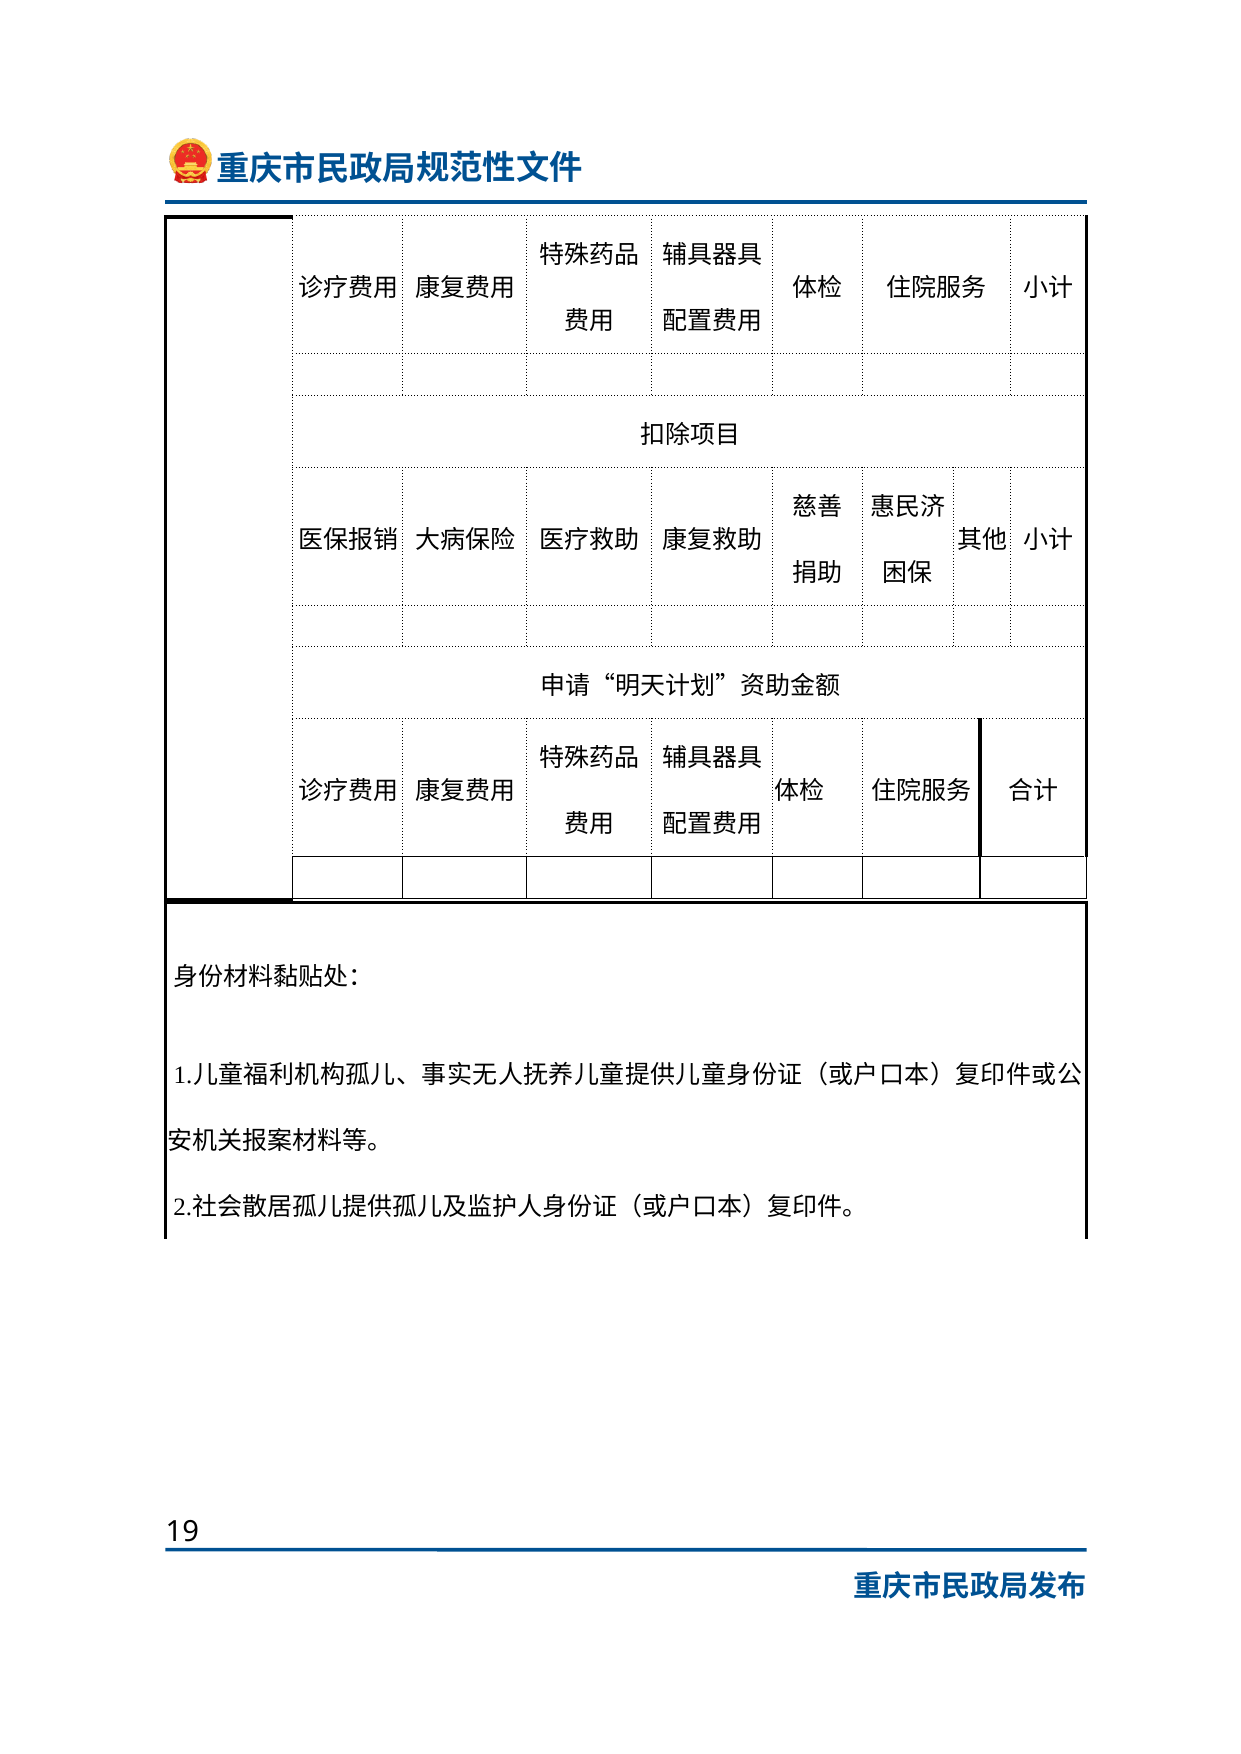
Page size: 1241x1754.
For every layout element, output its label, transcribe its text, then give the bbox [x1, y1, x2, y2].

table_cell [293, 857, 402, 897]
table_cell [651, 605, 773, 646]
table_cell 住院服务 [862, 215, 1011, 353]
table_cell [403, 605, 527, 646]
table_cell [773, 857, 862, 897]
table_cell 体检 [773, 215, 862, 353]
table_cell 身份材料黏贴处： 1.儿童福利机构孤儿、事实无人抚养儿童提供儿童身份证（或户口本）复印件或公安机关报案材料等。 2.社会散居孤儿提供孤儿及监护人身份证（或户口本）复印件。 [167, 940, 1085, 1239]
table_cell 特殊药品 费用 [527, 718, 651, 856]
table_cell 体检 [773, 718, 862, 856]
table_cell 扣除项目 [293, 395, 1085, 467]
table_cell [527, 857, 651, 897]
table_cell [1011, 605, 1085, 646]
table_cell 诊疗费用 [293, 215, 403, 353]
table_cell 住院服务 [862, 718, 978, 856]
table_cell [1011, 353, 1085, 395]
table_cell 医保报销 [293, 467, 403, 605]
table_cell [652, 857, 772, 897]
table_cell 其他 [953, 467, 1011, 605]
table_cell 小计 [1011, 467, 1085, 605]
table_cell 康复救助 [651, 467, 773, 605]
table_cell 辅具器具 配置费用 [651, 718, 773, 856]
table_cell [527, 605, 651, 646]
table_cell [981, 856, 1086, 897]
picture [165, 136, 216, 187]
table_cell [773, 353, 862, 395]
table_cell [293, 605, 403, 646]
table_cell [293, 353, 403, 395]
table_cell 申请“明天计划”资助金额 [293, 646, 1085, 718]
table_cell [862, 605, 953, 646]
table_cell [651, 353, 773, 395]
table_cell 辅具器具 配置费用 [651, 215, 773, 353]
table_cell [863, 857, 979, 897]
table_cell [773, 605, 862, 646]
table_cell [403, 353, 527, 395]
table_cell [953, 605, 1011, 646]
table_cell 慈善 捐助 [773, 467, 862, 605]
table_cell 小计 [1011, 215, 1085, 353]
table_cell 合计 [982, 718, 1085, 856]
table_cell 惠民济困保 [862, 467, 953, 605]
table_cell [403, 857, 526, 897]
table_cell 大病保险 [403, 467, 527, 605]
table_cell 康复费用 [403, 718, 527, 856]
table_cell [862, 353, 1011, 395]
table_cell 康复费用 [403, 215, 527, 353]
table_cell 诊疗费用 [293, 718, 403, 856]
table_cell 特殊药品 费用 [527, 215, 651, 353]
table_header [167, 904, 1085, 940]
table_cell [527, 353, 651, 395]
table_cell 医疗救助 [527, 467, 651, 605]
